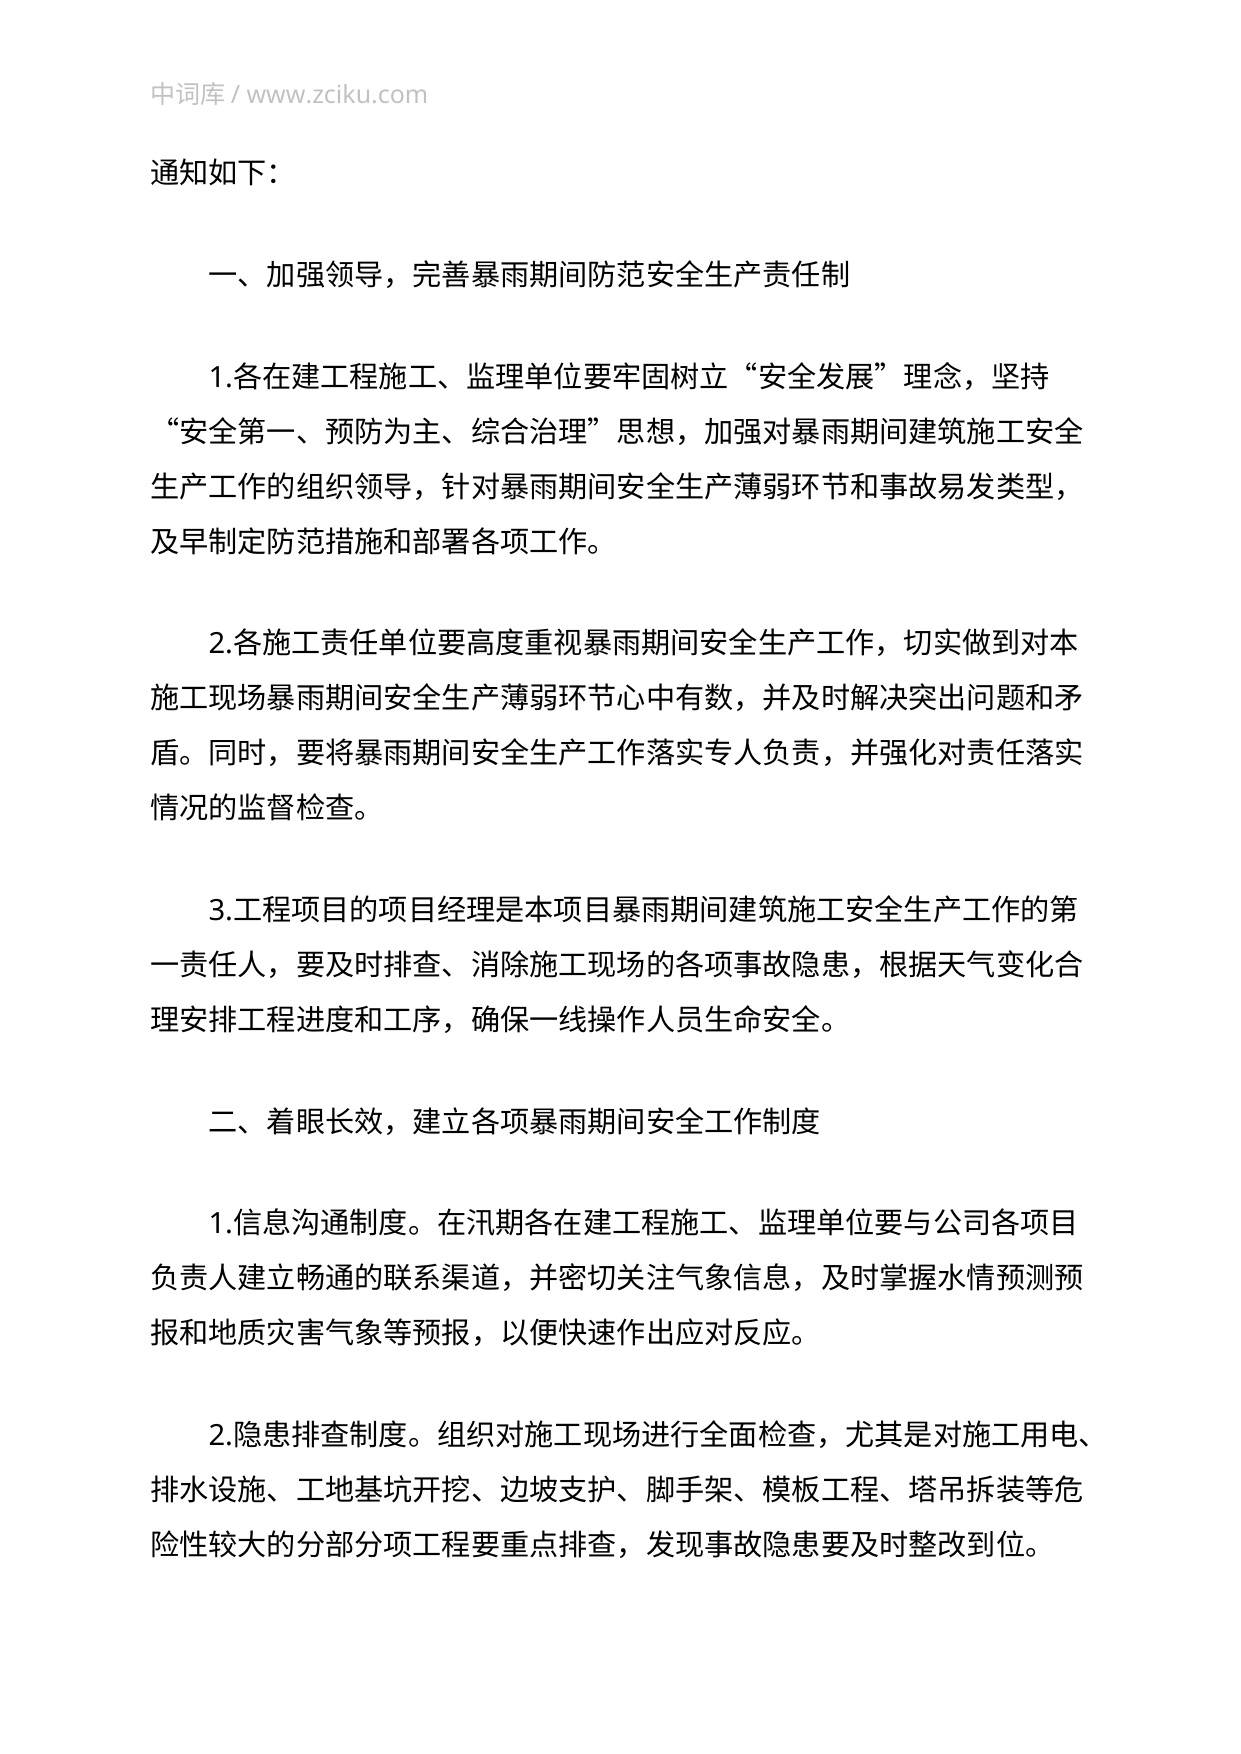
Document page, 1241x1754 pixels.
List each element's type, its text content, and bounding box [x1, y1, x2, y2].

text 一、加强领导，完善暴雨期间防范安全生产责任制 [150, 252, 1090, 294]
text 3.工程项目的项目经理是本项目暴雨期间建筑施工安全生产工作的第一责任人，要及时排查、消除施工现场的各项事故隐患，根据天气变化合理安排工程进度和工序，确保一线操作人员生命安全。 [150, 887, 1090, 1039]
text 1.信息沟通制度。在汛期各在建工程施工、监理单位要与公司各项目负责人建立畅通的联系渠道，并密切关注气象信息，及时掌握水情预测预报和地质灾害气象等预报，以便快速作出应对反应。 [150, 1200, 1090, 1352]
text 1.各在建工程施工、监理单位要牢固树立“安全发展”理念，坚持“安全第一、预防为主、综合治理”思想，加强对暴雨期间建筑施工安全生产工作的组织领导，针对暴雨期间安全生产薄弱环节和事故易发类型，及早制定防范措施和部署各项工作。 [150, 353, 1090, 561]
text 二、着眼长效，建立各项暴雨期间安全工作制度 [150, 1098, 1090, 1141]
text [150, 150, 1090, 192]
text 2.各施工责任单位要高度重视暴雨期间安全生产工作，切实做到对本施工现场暴雨期间安全生产薄弱环节心中有数，并及时解决突出问题和矛盾。同时，要将暴雨期间安全生产工作落实专人负责，并强化对责任落实情况的监督检查。 [150, 620, 1090, 827]
text 2.隐患排查制度。组织对施工现场进行全面检查，尤其是对施工用电、排水设施、工地基坑开挖、边坡支护、脚手架、模板工程、塔吊拆装等危险性较大的分部分项工程要重点排查，发现事故隐患要及时整改到位。 [150, 1412, 1090, 1564]
